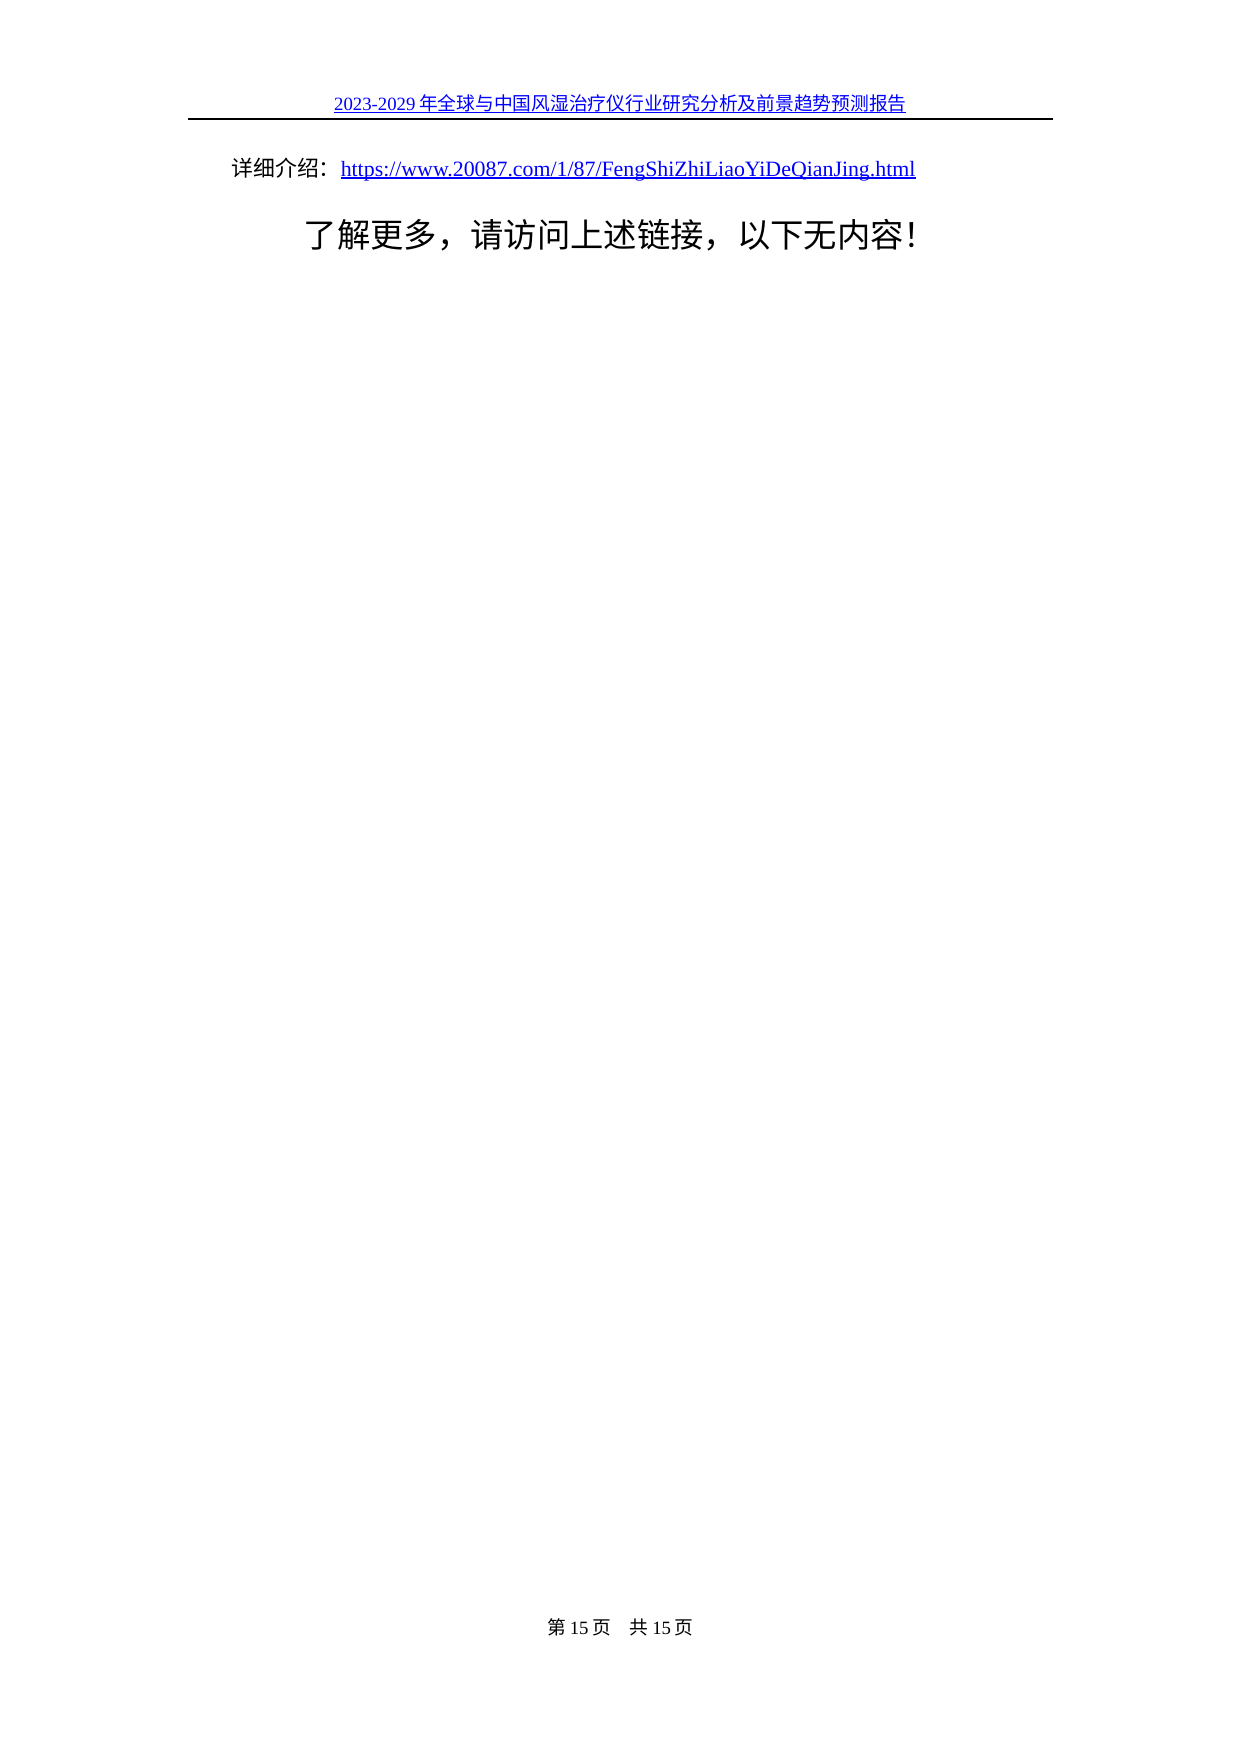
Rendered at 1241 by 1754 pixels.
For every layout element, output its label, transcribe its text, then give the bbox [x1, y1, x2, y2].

text 详细介绍：https://www.20087.com/1/87/FengShiZhiLiaoYiDeQianJing.html [187, 150, 1053, 183]
title 了解更多，请访问上述链接，以下无内容！ [187, 200, 1053, 265]
